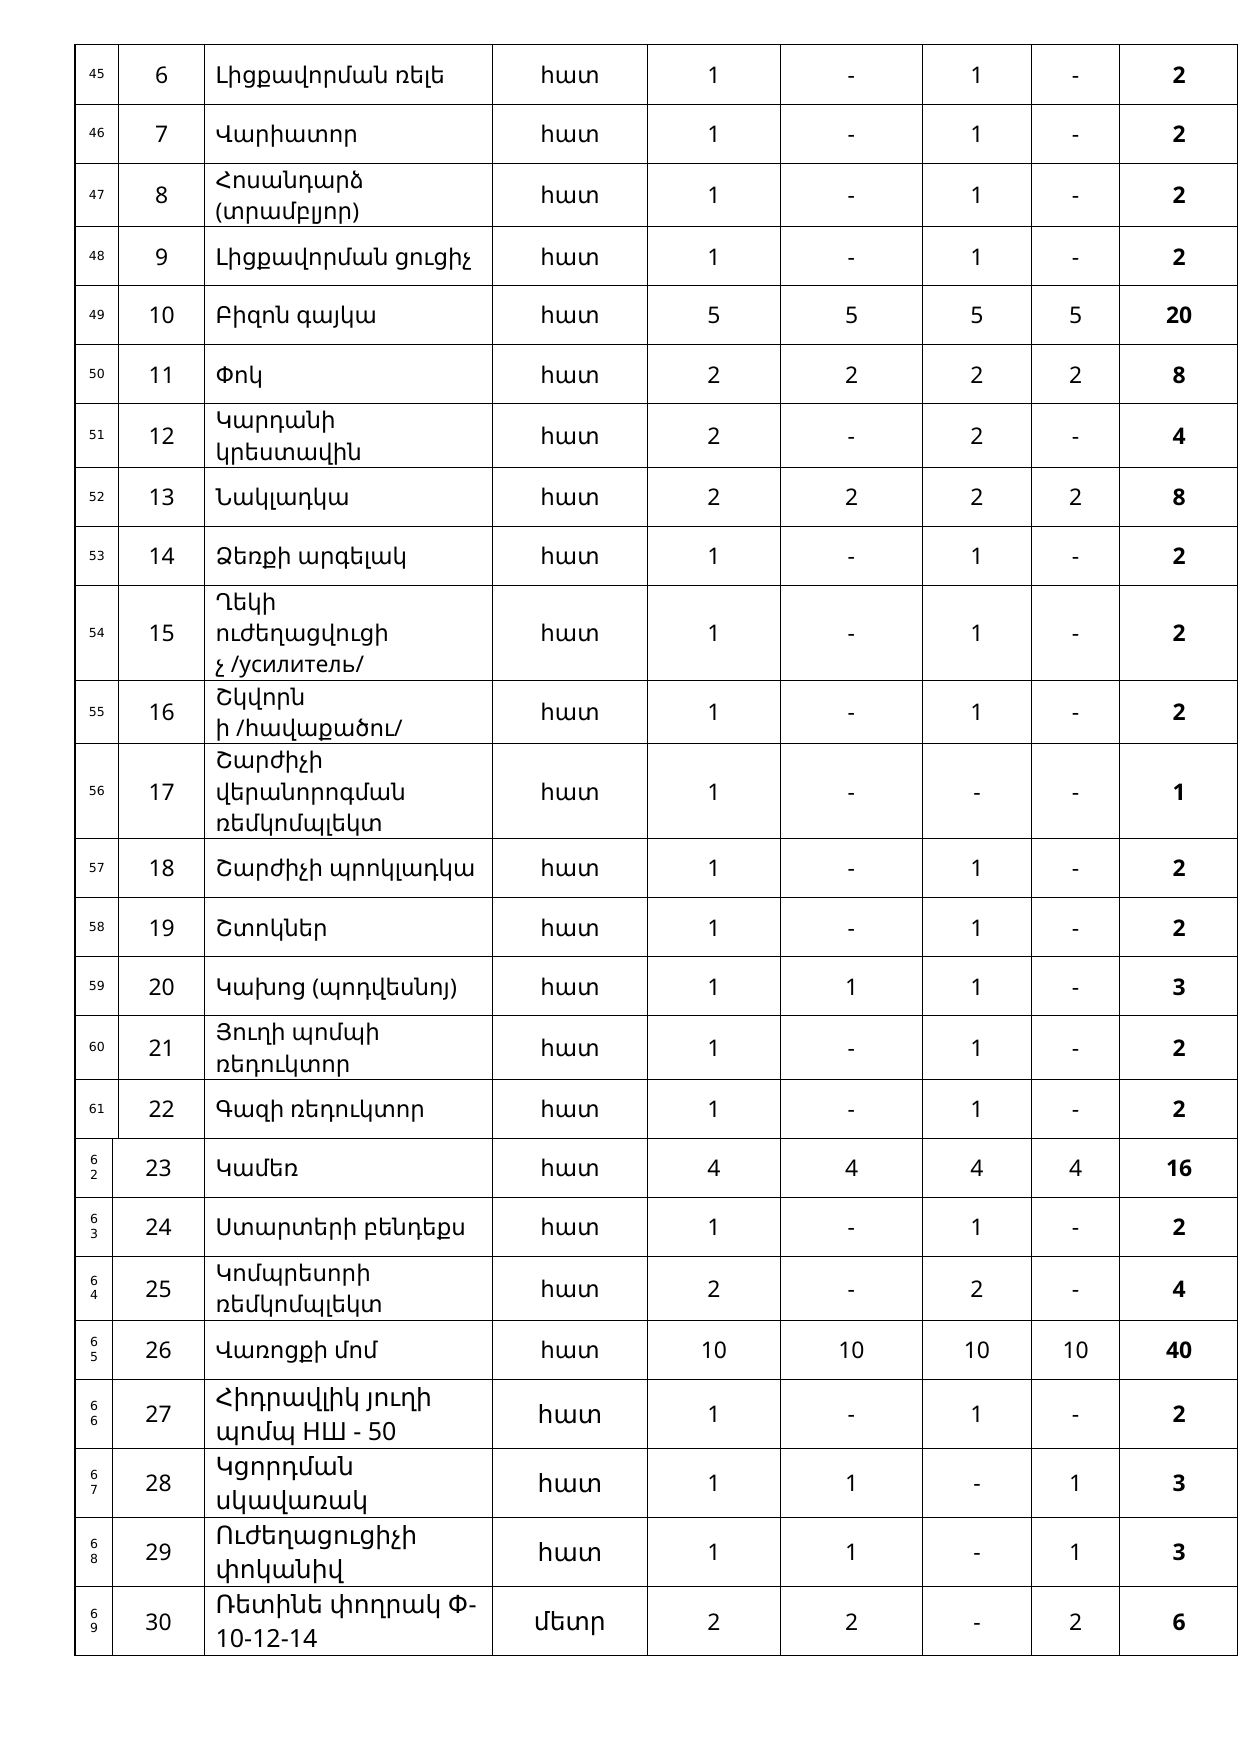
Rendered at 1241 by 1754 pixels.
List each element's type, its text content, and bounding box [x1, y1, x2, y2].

table_cell 3 [1120, 1518, 1237, 1586]
table_cell 1 [648, 681, 780, 743]
table_cell - [781, 839, 922, 897]
table_cell 25 [113, 1257, 204, 1319]
table_cell Կցորդման սկավառակ [205, 1449, 492, 1517]
table_cell 16 [119, 681, 204, 743]
table_cell 19 [119, 898, 204, 956]
table_cell մետր [493, 1587, 647, 1655]
table_cell Ձեռքի արգելակ [205, 527, 492, 585]
table_cell 26 [113, 1321, 204, 1378]
table_cell 4 [781, 1139, 922, 1197]
table_cell 1 [648, 227, 780, 285]
table_cell 1 [648, 744, 780, 838]
table_cell - [781, 1380, 922, 1448]
table_cell 2 [781, 468, 922, 526]
table_cell Կախոց (պոդվեսնոյ) [205, 957, 492, 1015]
table_cell 1 [648, 1080, 780, 1138]
table_cell 2 [648, 1257, 780, 1319]
table_cell հատ [493, 1016, 647, 1079]
table_cell 16 [1120, 1139, 1237, 1197]
table_cell հատ [493, 286, 647, 344]
table_cell 2 [648, 404, 780, 467]
table_cell - [1032, 957, 1119, 1015]
table_cell 5 [781, 286, 922, 344]
table_cell 8 [1120, 345, 1237, 403]
table_cell 24 [113, 1198, 204, 1256]
table_cell 2 [1120, 586, 1237, 680]
table_cell 4 [1120, 404, 1237, 467]
table_cell 2 [1032, 1587, 1119, 1655]
table_cell 2 [1120, 1380, 1237, 1448]
table_cell 2 [648, 468, 780, 526]
table_cell 1 [923, 898, 1031, 956]
table_cell 2 [1120, 1198, 1237, 1256]
table_cell Յուղի պոմպի ռեդուկտոր [205, 1016, 492, 1079]
table_cell Ստարտերի բենդեքս [205, 1198, 492, 1256]
table_cell 2 [923, 468, 1031, 526]
table_cell - [781, 1257, 922, 1319]
table_cell 1 [923, 105, 1031, 162]
table_cell հատ [493, 1449, 647, 1517]
table_cell 63 [76, 1198, 112, 1256]
table_cell 13 [119, 468, 204, 526]
table_cell 5 [1032, 286, 1119, 344]
table_cell - [781, 45, 922, 103]
table_cell Հոսանդարձ (տրամբլյոր) [205, 164, 492, 226]
table_cell Լիցքավորման ռելե [205, 45, 492, 103]
table_cell - [1032, 1380, 1119, 1448]
table_cell 1 [781, 1518, 922, 1586]
table_cell - [1032, 105, 1119, 162]
table_cell 15 [119, 586, 204, 680]
table_cell 1 [1032, 1518, 1119, 1586]
table_cell հատ [493, 1139, 647, 1197]
table_cell 1 [648, 164, 780, 226]
table_cell - [1032, 45, 1119, 103]
table_cell - [781, 744, 922, 838]
table_cell - [923, 744, 1031, 838]
table_cell - [1032, 839, 1119, 897]
table_cell 2 [1032, 345, 1119, 403]
table_cell 1 [923, 1080, 1031, 1138]
table_cell - [781, 227, 922, 285]
table_cell - [1032, 404, 1119, 467]
table_cell 1 [781, 957, 922, 1015]
table_cell 1 [923, 227, 1031, 285]
table_cell հատ [493, 681, 647, 743]
table_cell 5 [923, 286, 1031, 344]
table_cell 64 [76, 1257, 112, 1319]
table_cell 11 [119, 345, 204, 403]
table_cell 2 [648, 345, 780, 403]
table_cell 59 [76, 957, 118, 1015]
table_cell 8 [119, 164, 204, 226]
table_cell 2 [781, 1587, 922, 1655]
table_cell հատ [493, 744, 647, 838]
table_cell Լիցքավորման ցուցիչ [205, 227, 492, 285]
table_cell 10 [781, 1321, 922, 1378]
table_cell 2 [1120, 227, 1237, 285]
table_cell հատ [493, 586, 647, 680]
table_cell 1 [648, 105, 780, 162]
table_cell 1 [923, 1016, 1031, 1079]
table_cell 68 [76, 1518, 112, 1586]
table_cell Ռետինե փողրակ Փ-10-12-14 [205, 1587, 492, 1655]
table_cell 5 [648, 286, 780, 344]
table_cell 55 [76, 681, 118, 743]
table_cell - [1032, 1198, 1119, 1256]
table_cell - [781, 404, 922, 467]
table_cell 65 [76, 1321, 112, 1378]
table_cell - [1032, 527, 1119, 585]
table_cell 7 [119, 105, 204, 162]
table_cell 1 [923, 1198, 1031, 1256]
table_cell 57 [76, 839, 118, 897]
table_cell 1 [648, 1380, 780, 1448]
table_cell Վարիատոր [205, 105, 492, 162]
table_cell - [923, 1587, 1031, 1655]
table_cell 2 [923, 404, 1031, 467]
table_cell 69 [76, 1587, 112, 1655]
table_cell 52 [76, 468, 118, 526]
table_cell 1 [781, 1449, 922, 1517]
table_cell 1 [923, 839, 1031, 897]
table_cell Շկվորնի /հավաքածու/ [205, 681, 492, 743]
table_cell 53 [76, 527, 118, 585]
table_cell - [1032, 164, 1119, 226]
table_cell հատ [493, 404, 647, 467]
table_cell 1 [923, 45, 1031, 103]
table_cell 1 [648, 1016, 780, 1079]
table_cell 4 [648, 1139, 780, 1197]
table_cell 1 [1032, 1449, 1119, 1517]
table_cell Շարժիչի վերանորոգման ռեմկոմպլեկտ [205, 744, 492, 838]
table_cell 66 [76, 1380, 112, 1448]
table_cell 58 [76, 898, 118, 956]
table_cell 1 [648, 527, 780, 585]
table_cell 20 [119, 957, 204, 1015]
table_cell Շարժիչի պրոկլադկա [205, 839, 492, 897]
table_cell Գազի ռեդուկտոր [205, 1080, 492, 1138]
table_cell 60 [76, 1016, 118, 1079]
table_cell 2 [1120, 105, 1237, 162]
table_cell 10 [923, 1321, 1031, 1378]
table_cell 2 [1120, 1016, 1237, 1079]
table_cell 1 [923, 957, 1031, 1015]
table_cell 62 [76, 1139, 112, 1197]
table_cell 49 [76, 286, 118, 344]
table_cell 56 [76, 744, 118, 838]
table_cell 21 [119, 1016, 204, 1079]
table_cell - [1032, 681, 1119, 743]
table_cell 22 [119, 1080, 204, 1138]
table_cell 28 [113, 1449, 204, 1517]
table_cell 1 [923, 681, 1031, 743]
table_cell Նակլադկա [205, 468, 492, 526]
table_cell Կամեռ [205, 1139, 492, 1197]
table_cell 10 [648, 1321, 780, 1378]
table_cell Կոմպրեսորի ռեմկոմպլեկտ [205, 1257, 492, 1319]
table_cell 1 [923, 164, 1031, 226]
table_cell 2 [781, 345, 922, 403]
table_cell - [1032, 1080, 1119, 1138]
table_cell հատ [493, 1198, 647, 1256]
table_cell Բիզոն գայկա [205, 286, 492, 344]
table_cell 2 [1120, 45, 1237, 103]
table_cell 51 [76, 404, 118, 467]
table_cell 45 [76, 45, 118, 103]
table_cell - [781, 1080, 922, 1138]
table_cell հատ [493, 1257, 647, 1319]
table_cell հատ [493, 105, 647, 162]
table_cell 2 [1120, 898, 1237, 956]
table_cell 67 [76, 1449, 112, 1517]
table_cell 1 [648, 898, 780, 956]
table_cell Փոկ [205, 345, 492, 403]
table_cell 2 [1120, 164, 1237, 226]
table_cell 47 [76, 164, 118, 226]
table_cell - [1032, 898, 1119, 956]
table_cell 27 [113, 1380, 204, 1448]
table_cell Ուժեղացուցիչի փոկանիվ [205, 1518, 492, 1586]
table_cell - [781, 527, 922, 585]
table_cell 4 [923, 1139, 1031, 1197]
table_cell - [781, 105, 922, 162]
table_cell 2 [923, 345, 1031, 403]
table_cell հատ [493, 468, 647, 526]
table_cell Կարդանի կրեստավին [205, 404, 492, 467]
table_cell 1 [648, 957, 780, 1015]
table_cell 54 [76, 586, 118, 680]
table_cell 2 [1032, 468, 1119, 526]
table_cell 20 [1120, 286, 1237, 344]
table_cell - [781, 1016, 922, 1079]
table_cell 23 [113, 1139, 204, 1197]
table_cell - [781, 1198, 922, 1256]
table_cell հատ [493, 527, 647, 585]
table_cell 29 [113, 1518, 204, 1586]
table_cell 50 [76, 345, 118, 403]
table_cell 6 [1120, 1587, 1237, 1655]
table_cell հատ [493, 898, 647, 956]
table_cell 18 [119, 839, 204, 897]
table_cell հատ [493, 1380, 647, 1448]
table_cell 61 [76, 1080, 118, 1138]
table_cell - [923, 1518, 1031, 1586]
table_cell 3 [1120, 1449, 1237, 1517]
table_cell 9 [119, 227, 204, 285]
table_cell - [1032, 1257, 1119, 1319]
table_cell 1 [648, 1198, 780, 1256]
table_cell 1 [923, 586, 1031, 680]
table_cell Շտոկներ [205, 898, 492, 956]
table_cell հատ [493, 227, 647, 285]
table_cell 6 [119, 45, 204, 103]
table_cell 1 [648, 45, 780, 103]
table_cell - [1032, 1016, 1119, 1079]
table_cell հատ [493, 957, 647, 1015]
table_cell 1 [648, 1518, 780, 1586]
table_cell - [781, 898, 922, 956]
table_cell հատ [493, 839, 647, 897]
table_cell - [923, 1449, 1031, 1517]
table_cell 48 [76, 227, 118, 285]
table_cell Հիդրավլիկ յուղի պոմպ НШ - 50 [205, 1380, 492, 1448]
table_cell 2 [648, 1587, 780, 1655]
table_cell 40 [1120, 1321, 1237, 1378]
table_cell 3 [1120, 957, 1237, 1015]
table_cell 4 [1032, 1139, 1119, 1197]
table_cell - [781, 586, 922, 680]
table_cell 4 [1120, 1257, 1237, 1319]
table_cell հատ [493, 164, 647, 226]
table_cell 1 [648, 1449, 780, 1517]
table_cell 1 [648, 839, 780, 897]
table_cell 2 [1120, 681, 1237, 743]
table_cell հատ [493, 1518, 647, 1586]
table_cell հատ [493, 1321, 647, 1378]
table_cell 2 [1120, 839, 1237, 897]
table_cell 2 [1120, 527, 1237, 585]
table_cell 46 [76, 105, 118, 162]
table_cell Վառոցքի մոմ [205, 1321, 492, 1378]
table_cell - [781, 164, 922, 226]
table_cell - [1032, 227, 1119, 285]
table_cell 8 [1120, 468, 1237, 526]
table_cell 1 [923, 1380, 1031, 1448]
table_cell 1 [923, 527, 1031, 585]
table_cell 10 [119, 286, 204, 344]
table_cell - [1032, 586, 1119, 680]
table_cell հատ [493, 45, 647, 103]
table_cell Ղեկի ուժեղացվուցիչ /усилитель/ [205, 586, 492, 680]
table_cell 14 [119, 527, 204, 585]
table_cell 12 [119, 404, 204, 467]
table_cell 17 [119, 744, 204, 838]
table_cell - [781, 681, 922, 743]
table_cell հատ [493, 345, 647, 403]
table_cell 2 [923, 1257, 1031, 1319]
table_cell - [1032, 744, 1119, 838]
table_cell 2 [1120, 1080, 1237, 1138]
table_cell 1 [648, 586, 780, 680]
table_cell 30 [113, 1587, 204, 1655]
table_cell 10 [1032, 1321, 1119, 1378]
table_cell 1 [1120, 744, 1237, 838]
table_cell հատ [493, 1080, 647, 1138]
